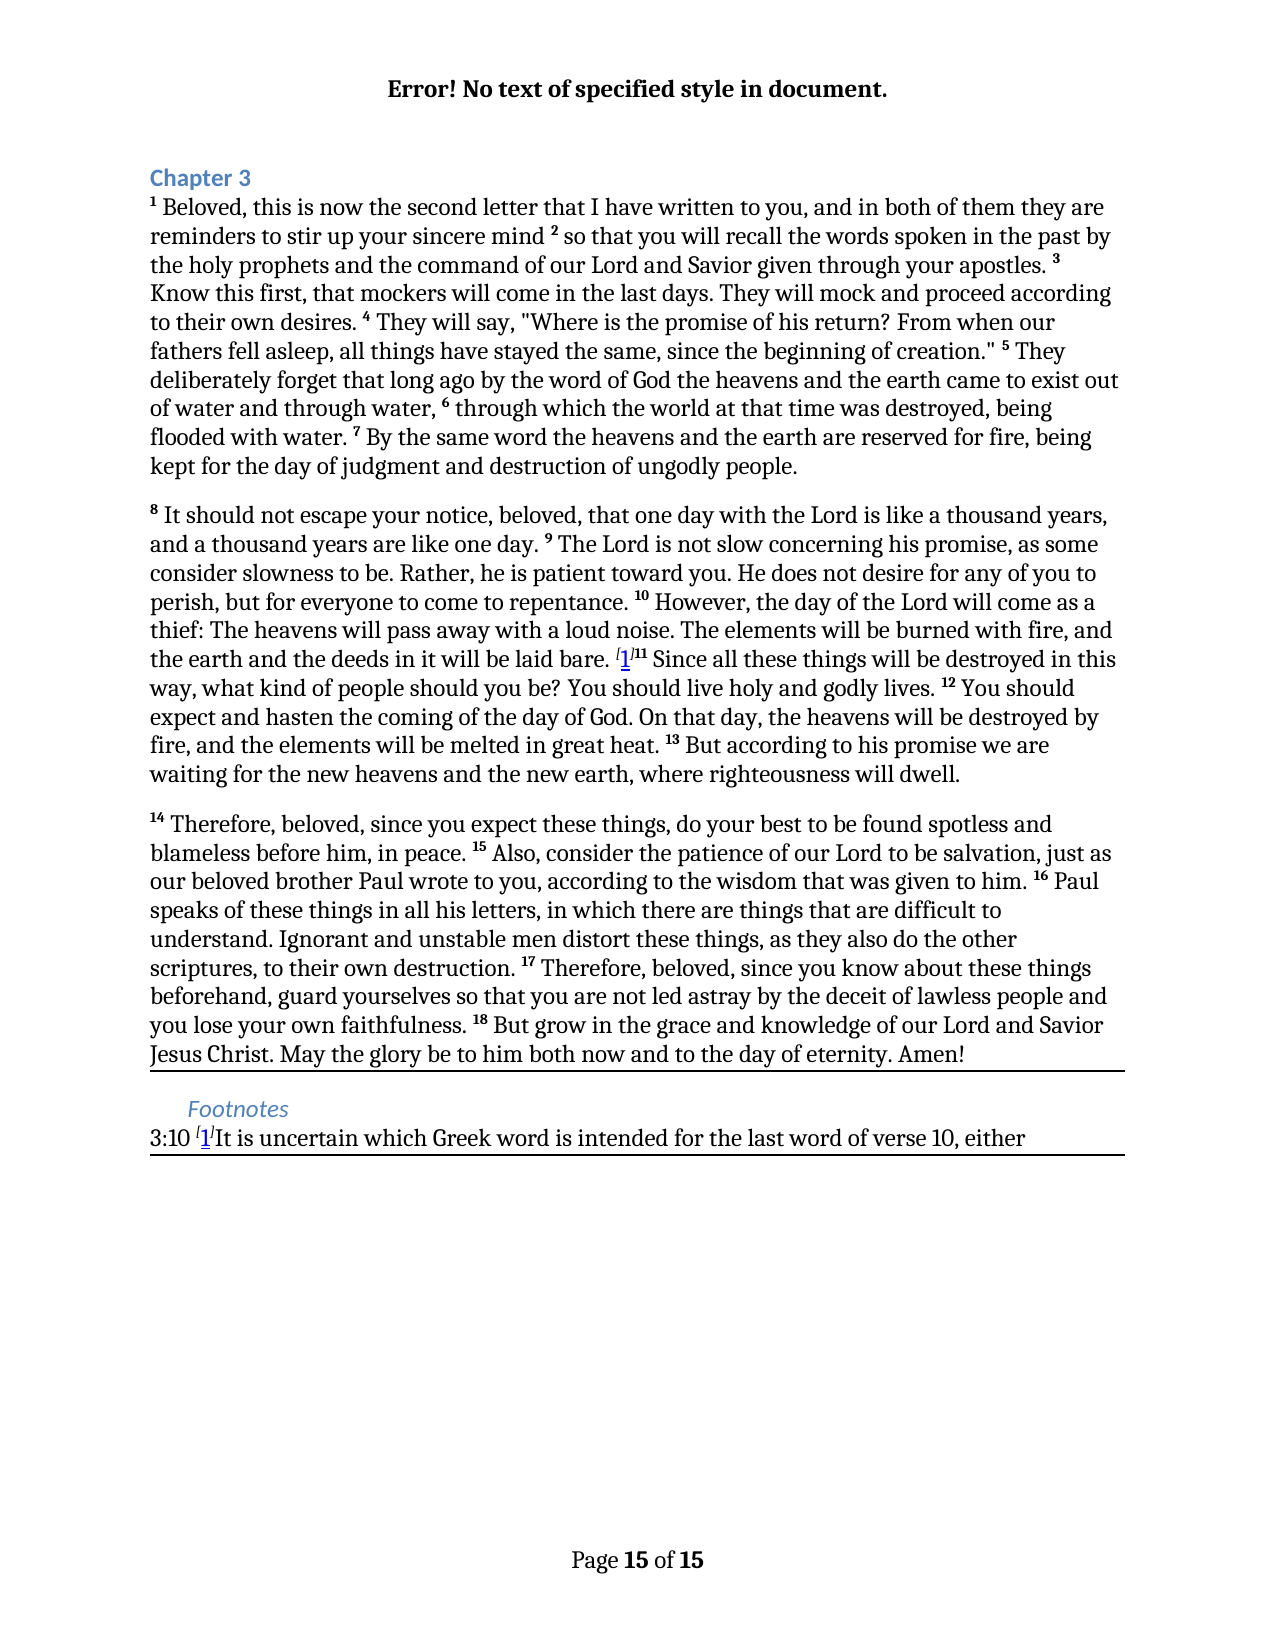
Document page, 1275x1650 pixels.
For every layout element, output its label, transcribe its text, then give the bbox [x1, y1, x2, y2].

text 14 Therefore, beloved, since you expect these things, do your best to be found spotless and blameless before him, in peace. 15 Also, consider the patience of our Lord to be salvation, just as our beloved brother Paul wrote to you, according to the wisdom that was given to him. 16 Paul speaks of these things in all his letters, in which there are things that are difficult to understand. Ignorant and unstable men distort these things, as they also do the other scriptures, to their own destruction. 17 Therefore, beloved, since you know about these things beforehand, guard yourselves so that you are not led astray by the deceit of lawless people and you lose your own faithfulness. 18 But grow in the grace and knowledge of our Lord and Savior Jesus Christ. May the glory be to him both now and to the day of eternity. Amen! [150, 810, 1125, 1070]
text 1 Beloved, this is now the second letter that I have written to you, and in both of them they are reminders to stir up your sincere mind 2 so that you will recall the words spoken in the past by the holy prophets and the command of our Lord and Savior given through your apostles. 3 Know this first, that mockers will come in the last days. They will mock and proceed according to their own desires. 4 They will say, "Where is the promise of his return? From when our fathers fell asleep, all things have stayed the same, since the beginning of creation." 5 They deliberately forget that long ago by the word of God the heavens and the earth came to exist out of water and through water, 6 through which the world at that time was destroyed, being flooded with water. 7 By the same word the heavens and the earth are reserved for fire, being kept for the day of judgment and destruction of ungodly people. [150, 193, 1125, 481]
text 8 It should not escape your notice, beloved, that one day with the Lord is like a thousand years, and a thousand years are like one day. 9 The Lord is not slow concerning his promise, as some consider slowness to be. Rather, he is patient toward you. He does not desire for any of you to perish, but for everyone to come to repentance. 10 However, the day of the Lord will come as a thief: The heavens will pass away with a loud noise. The elements will be burned with fire, and the earth and the deeds in it will be laid bare. [1]11 Since all these things will be destroyed in this way, what kind of people should you be? You should live holy and godly lives. 12 You should expect and hasten the coming of the day of God. On that day, the heavens will be destroyed by fire, and the elements will be melted in great heat. 13 But according to his promise we are waiting for the new heavens and the new earth, where righteousness will dwell. [150, 501, 1125, 789]
text 3:10 [1]It is uncertain which Greek word is intended for the last word of verse 10, either [150, 1123, 1125, 1154]
subtitle Chapter 3 [150, 162, 1125, 193]
subtitle Footnotes [150, 1093, 1125, 1123]
